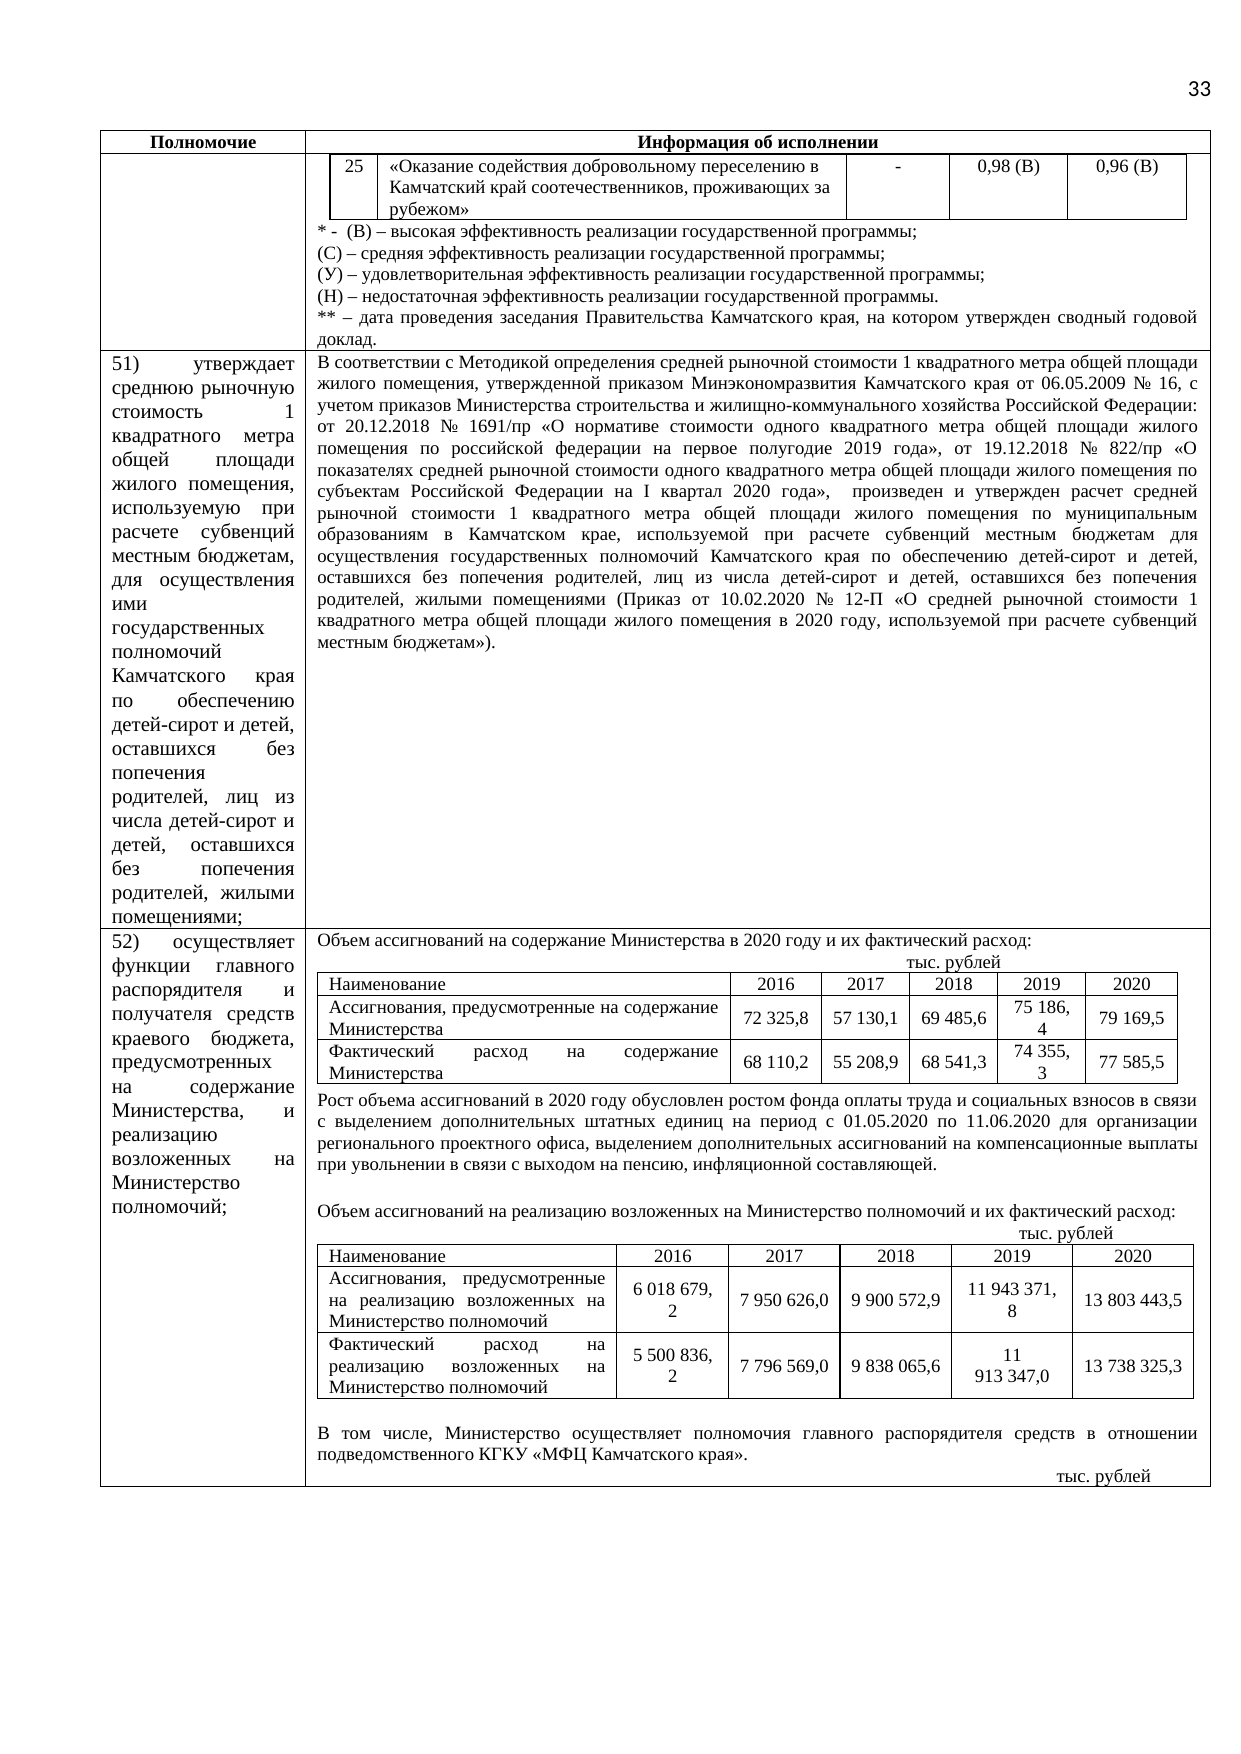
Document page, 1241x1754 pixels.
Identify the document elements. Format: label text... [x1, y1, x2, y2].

table_header Полномочие [101, 131, 305, 152]
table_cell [101, 929, 305, 1486]
table_header Информация об исполнении [306, 131, 1210, 152]
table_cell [306, 929, 1210, 1486]
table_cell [306, 154, 1210, 349]
table_cell 51) утверждает среднюю рыночную стоимость 1 квадратного метра общей площади жилого помещения, используемую при расчете субвенций местным бюджетам, для осуществления ими государственных полномочий Камчатского края по обеспечению детей-сирот и детей, оставшихся без попечения родителей, лиц из числа детей-сирот и детей, оставшихся без попечения родителей, жилыми помещениями; [101, 351, 305, 928]
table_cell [101, 154, 305, 349]
table_cell В соответствии с Методикой определения средней рыночной стоимости 1 квадратного метра общей площади жилого помещения, утвержденной приказом Минэкономразвития Камчатского края от 06.05.2009 № 16, с учетом приказов Министерства строительства и жилищно-коммунального хозяйства Российской Федерации: от 20.12.2018 № 1691/пр «О нормативе стоимости одного квадратного метра общей площади жилого помещения по российской федерации на первое полугодие 2019 года», от 19.12.2018 № 822/пр «О показателях средней рыночной стоимости одного квадратного метра общей площади жилого помещения по субъектам Российской Федерации на I квартал 2020 года», произведен и утвержден расчет средней рыночной стоимости 1 квадратного метра общей площади жилого помещения по муниципальным образованиям в Камчатском крае, используемой при расчете субвенций местным бюджетам для осуществления государственных полномочий Камчатского края по обеспечению детей-сирот и детей, оставшихся без попечения родителей, лиц из числа детей-сирот и детей, оставшихся без попечения родителей, жилыми помещениями (Приказ от 10.02.2020 № 12-П «О средней рыночной стоимости 1 квадратного метра общей площади жилого помещения в 2020 году, используемой при расчете субвенций местным бюджетам»). [306, 351, 1210, 928]
